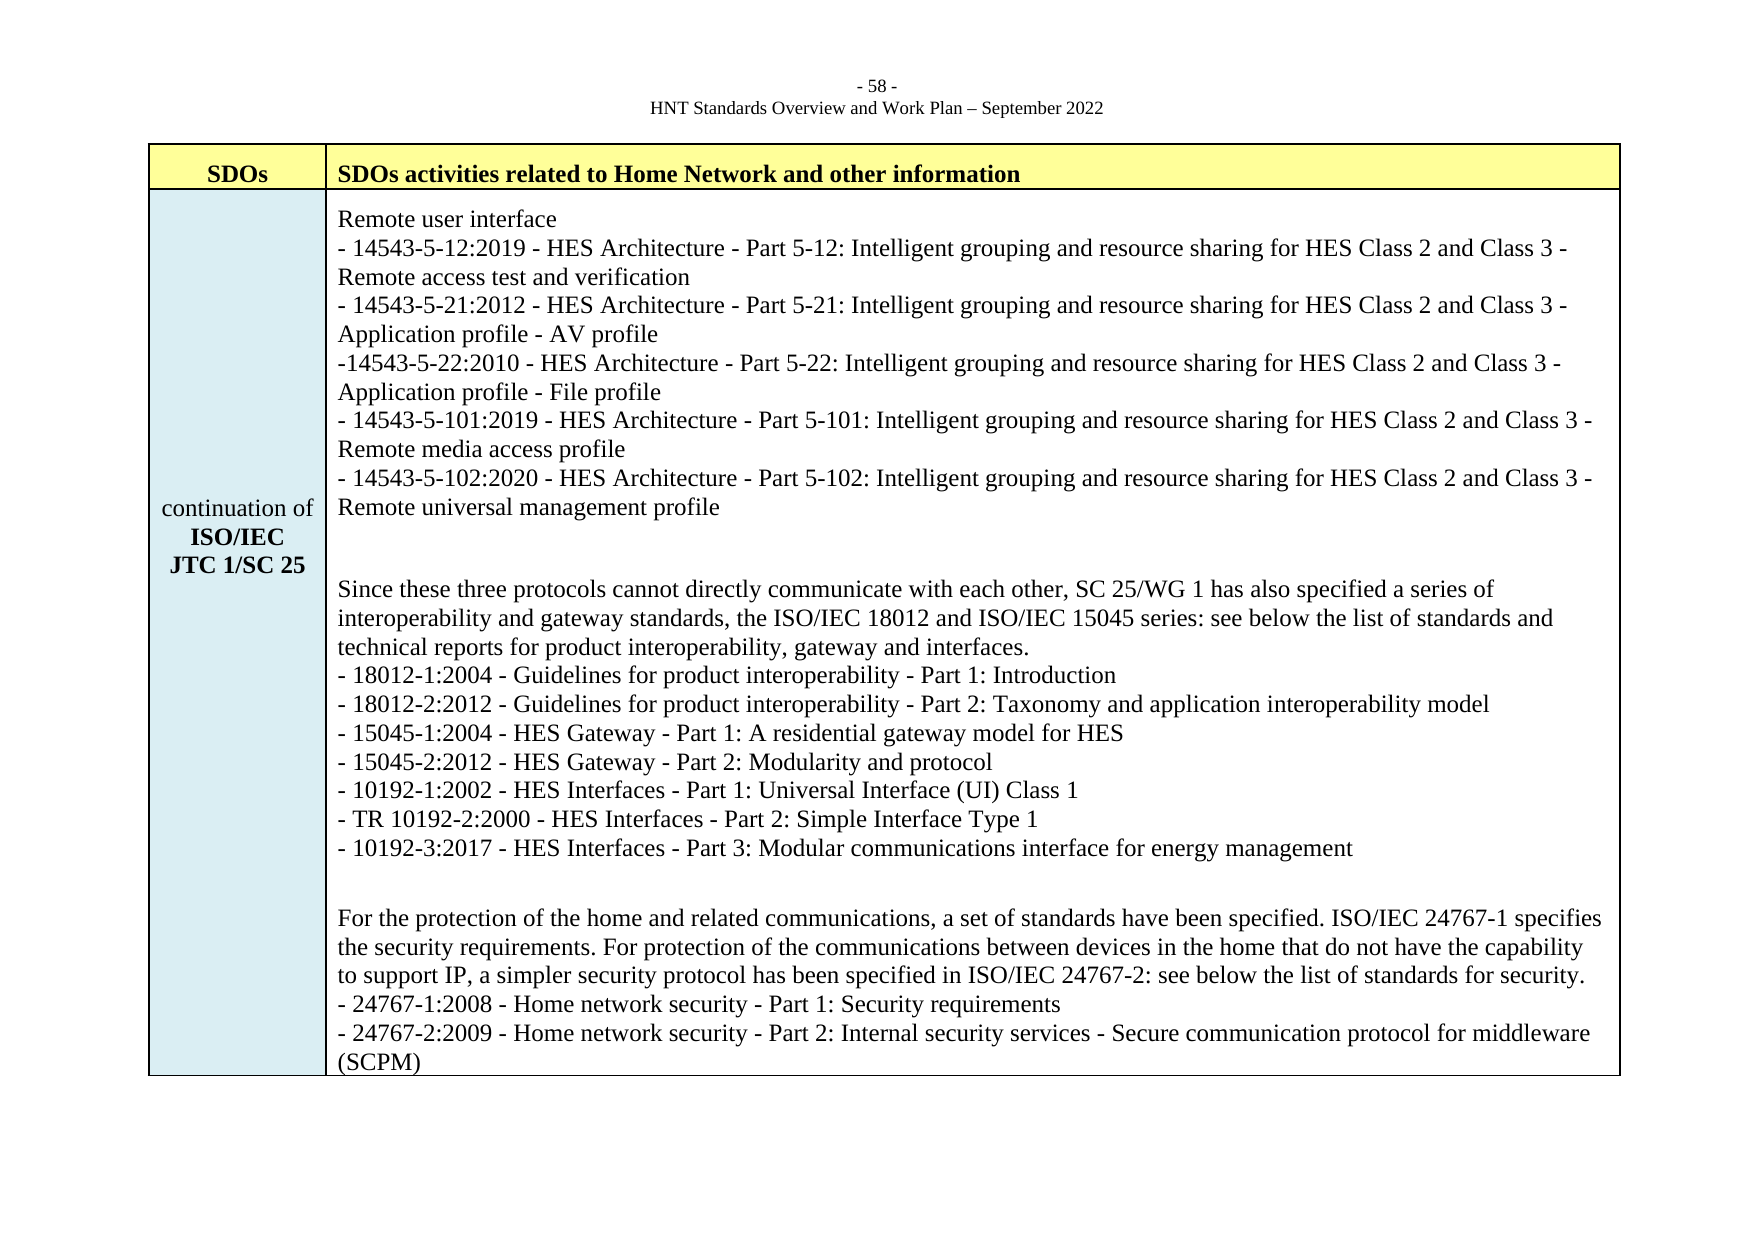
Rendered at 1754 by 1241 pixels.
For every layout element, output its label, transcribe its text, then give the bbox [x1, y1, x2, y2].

table_header SDOs activities related to Home Network and other information [327, 145, 1619, 188]
table_header SDOs [150, 145, 325, 188]
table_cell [150, 190, 325, 1075]
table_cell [327, 190, 1619, 1075]
